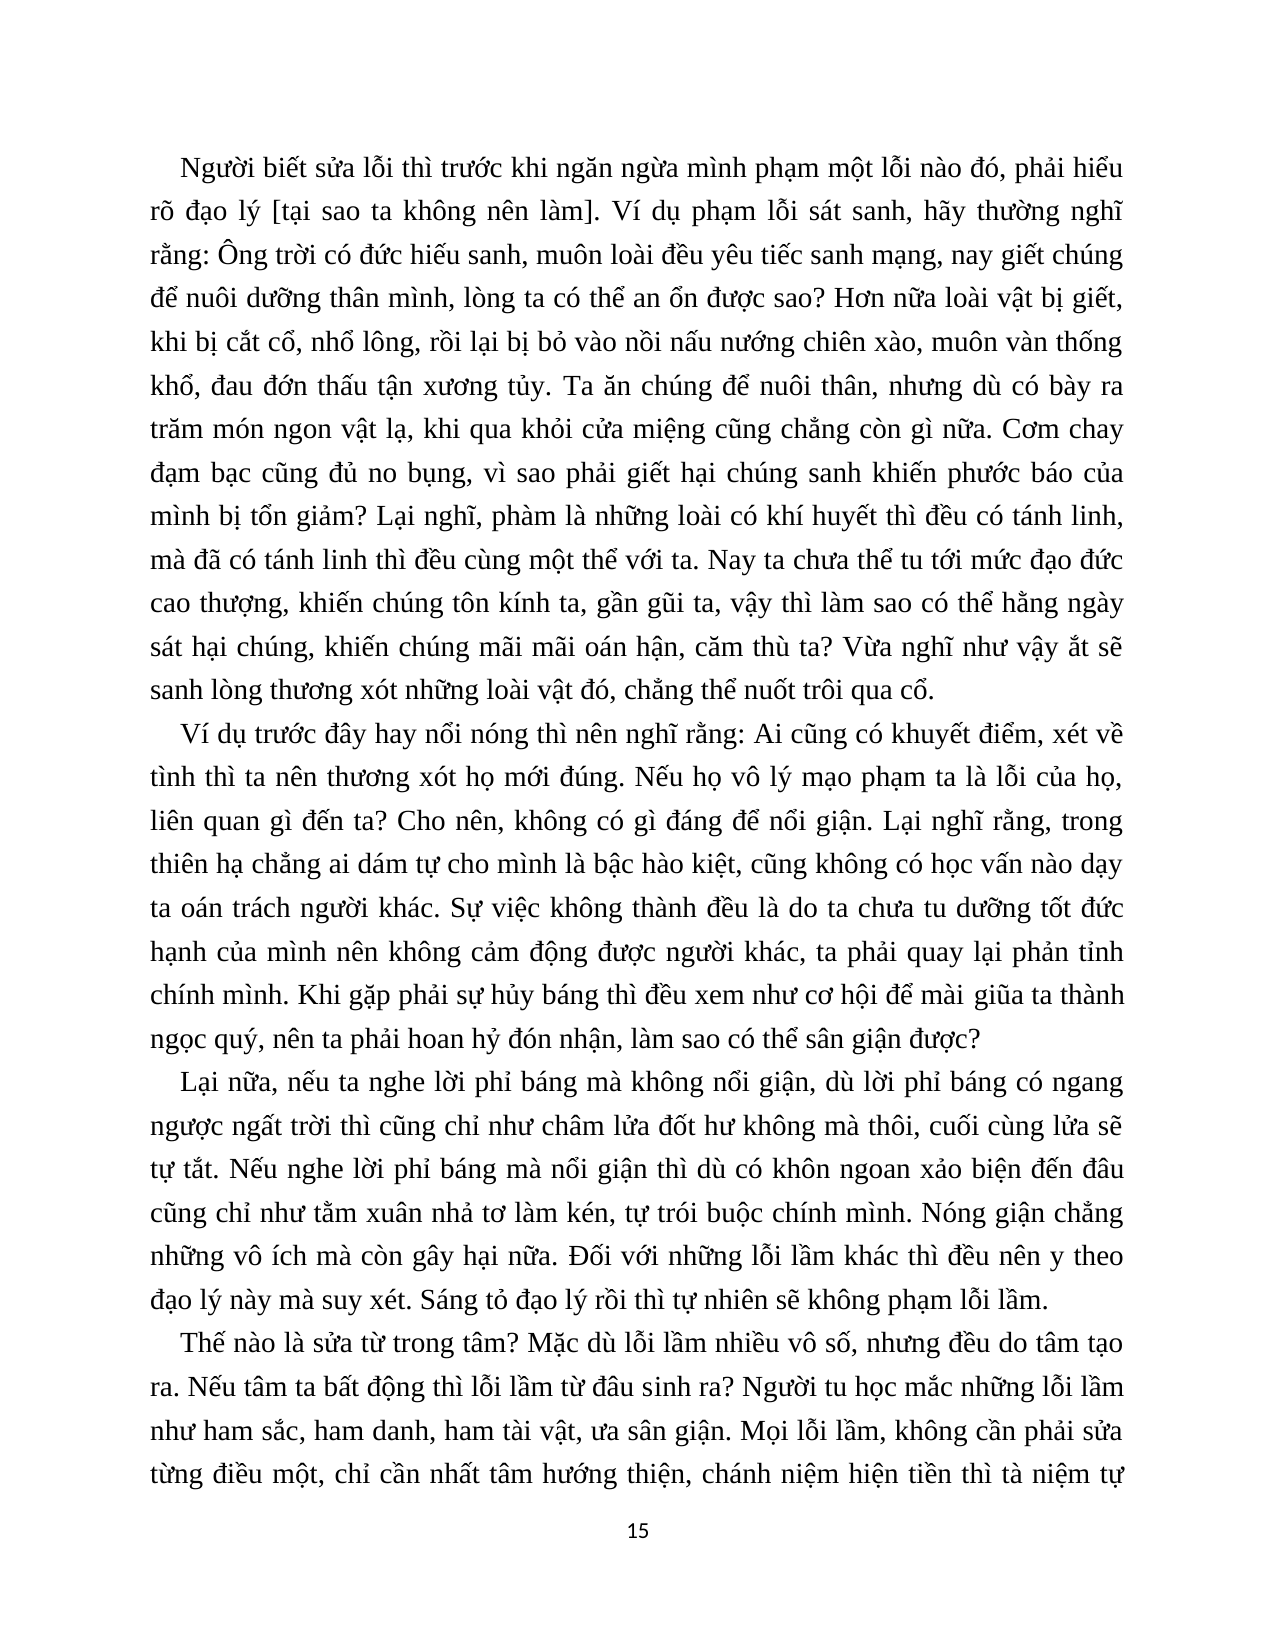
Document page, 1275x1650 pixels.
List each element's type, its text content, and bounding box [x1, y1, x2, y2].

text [150, 1326, 1125, 1490]
text Người biết sửa lỗi thì trước khi ngăn ngừa mình phạm một lỗi nào đó, phải hiểu rõ đạo lý [tại sao ta không nên làm]. Ví dụ phạm lỗi sát sanh, hãy thường nghĩ rằng: Ông trời có đức hiếu sanh, muôn loài đều yêu tiếc sanh mạng, nay giết chúng để nuôi dưỡng thân mình, lòng ta có thể an ổn được sao? Hơn nữa loài vật bị giết, khi bị cắt cổ, nhổ lông, rồi lại bị bỏ vào nồi nấu nướng chiên xào, muôn vàn thống khổ, đau đớn thấu tận xương tủy. Ta ăn chúng để nuôi thân, nhưng dù có bày ra trăm món ngon vật lạ, khi qua khỏi cửa miệng cũng chẳng còn gì nữa. Cơm chay đạm bạc cũng đủ no bụng, vì sao phải giết hại chúng sanh khiến phước báo của mình bị tổn giảm? Lại nghĩ, phàm là những loài có khí huyết thì đều có tánh linh, mà đã có tánh linh thì đều cùng một thể với ta. Nay ta chưa thể tu tới mức đạo đức cao thượng, khiến chúng tôn kính ta, gần gũi ta, vậy thì làm sao có thể hằng ngày sát hại chúng, khiến chúng mãi mãi oán hận, căm thù ta? Vừa nghĩ như vậy ắt sẽ sanh lòng thương xót những loài vật đó, chẳng thể nuốt trôi qua cổ. [150, 150, 1125, 706]
text Lại nữa, nếu ta nghe lời phỉ báng mà không nổi giận, dù lời phỉ báng có ngang ngược ngất trời thì cũng chỉ như châm lửa đốt hư không mà thôi, cuối cùng lửa sẽ tự tắt. Nếu nghe lời phỉ báng mà nổi giận thì dù có khôn ngoan xảo biện đến đâu cũng chỉ như tằm xuân nhả tơ làm kén, tự trói buộc chính mình. Nóng giận chẳng những vô ích mà còn gây hại nữa. Đối với những lỗi lầm khác thì đều nên y theo đạo lý này mà suy xét. Sáng tỏ đạo lý rồi thì tự nhiên sẽ không phạm lỗi lầm. [150, 1064, 1125, 1316]
text Ví dụ trước đây hay nổi nóng thì nên nghĩ rằng: Ai cũng có khuyết điểm, xét về tình thì ta nên thương xót họ mới đúng. Nếu họ vô lý mạo phạm ta là lỗi của họ, liên quan gì đến ta? Cho nên, không có gì đáng để nổi giận. Lại nghĩ rằng, trong thiên hạ chẳng ai dám tự cho mình là bậc hào kiệt, cũng không có học vấn nào dạy ta oán trách người khác. Sự việc không thành đều là do ta chưa tu dưỡng tốt đức hạnh của mình nên không cảm động được người khác, ta phải quay lại phản tỉnh chính mình. Khi gặp phải sự hủy báng thì đều xem như cơ hội để mài giũa ta thành ngọc quý, nên ta phải hoan hỷ đón nhận, làm sao có thể sân giận được? [150, 716, 1125, 1054]
